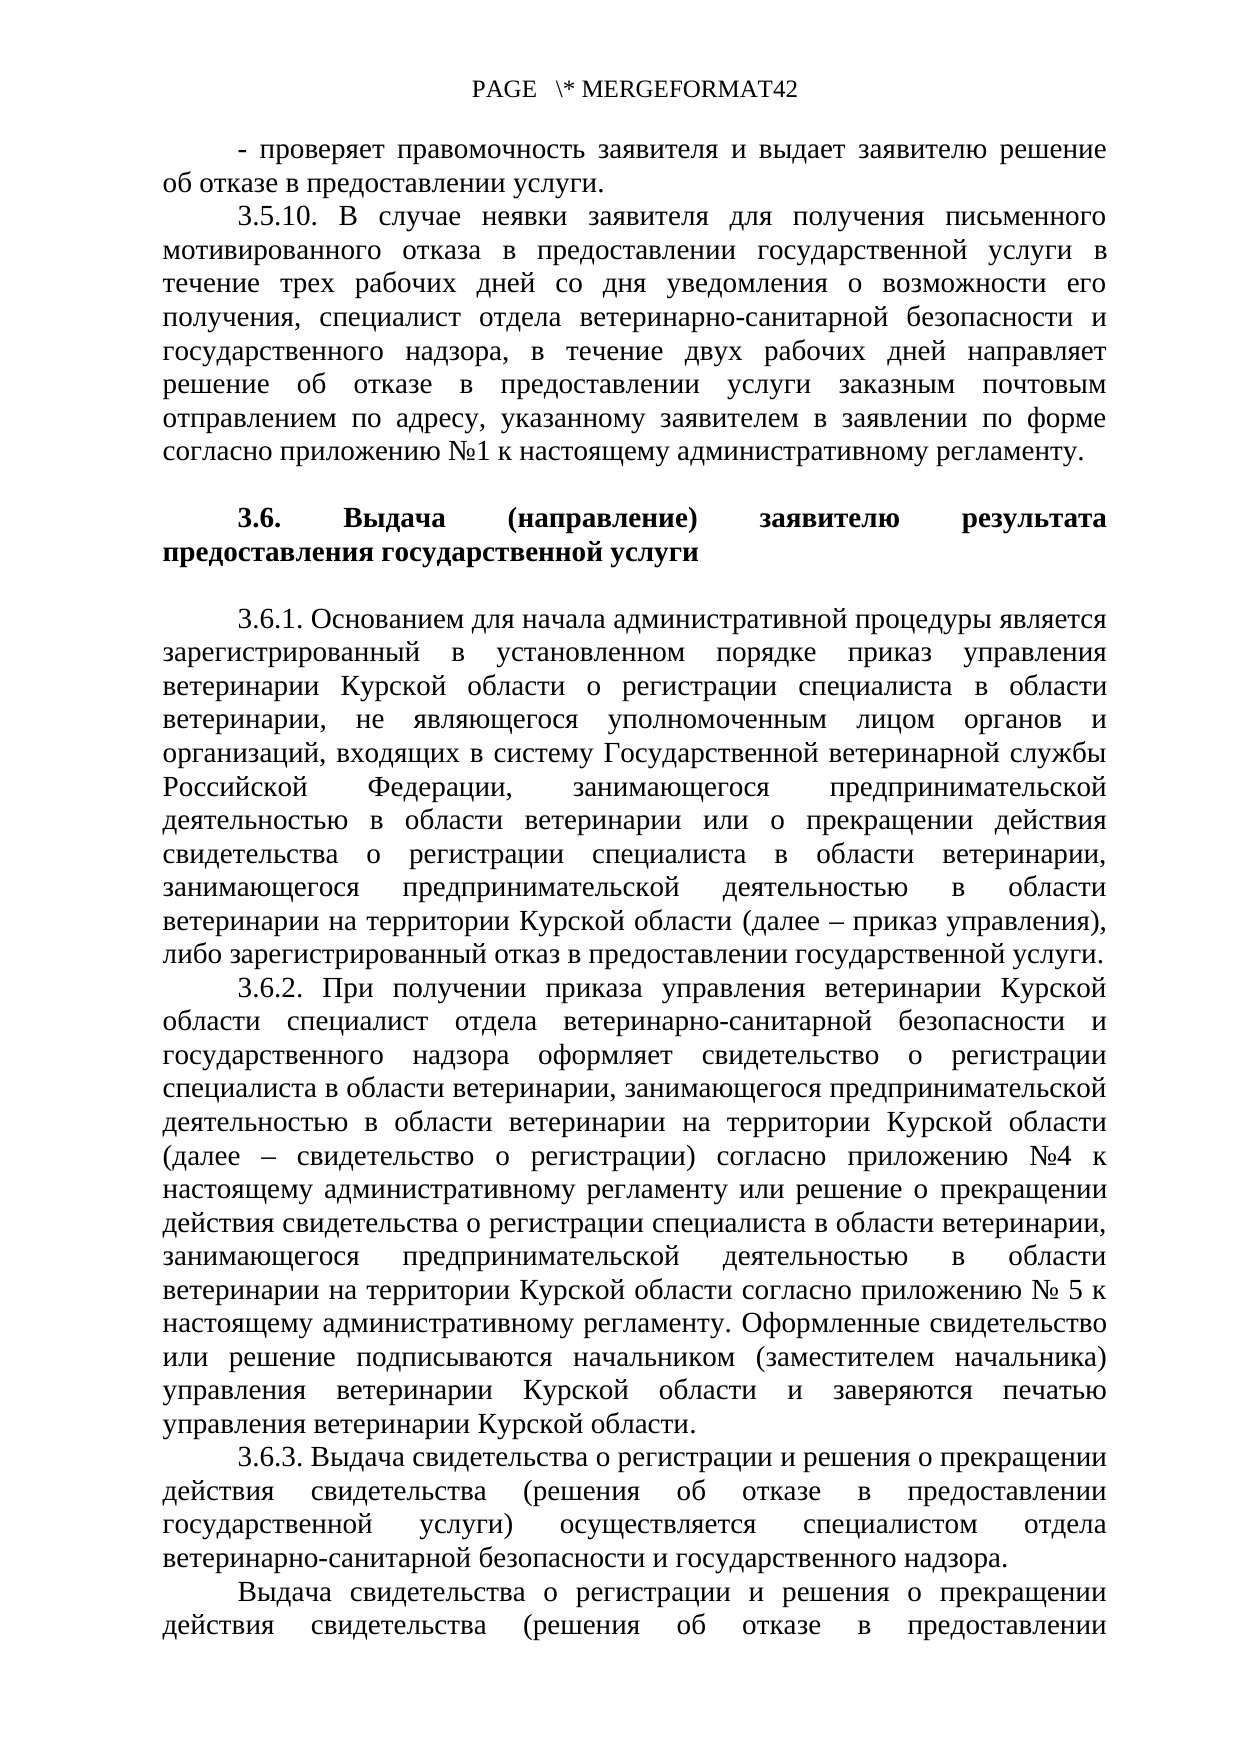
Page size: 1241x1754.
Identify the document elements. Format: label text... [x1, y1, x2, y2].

text 3.6.2. При получении приказа управления ветеринарии Курской области специалист отдела ветеринарно-санитарной безопасности и государственного надзора оформляет свидетельство о регистрации специалиста в области ветеринарии, занимающегося предпринимательской деятельностью в области ветеринарии на территории Курской области (далее – свидетельство о регистрации) согласно приложению №4 к настоящему административному регламенту или решение о прекращении действия свидетельства о регистрации специалиста в области ветеринарии, занимающегося предпринимательской деятельностью в области ветеринарии на территории Курской области согласно приложению № 5 к настоящему административному регламенту. Оформленные свидетельство или решение подписываются начальником (заместителем начальника) управления ветеринарии Курской области и заверяются печатью управления ветеринарии Курской области. [162, 970, 1107, 1439]
text 3.6.3. Выдача свидетельства о регистрации и решения о прекращении действия свидетельства (решения об отказе в предоставлении государственной услуги) осуществляется специалистом отдела ветеринарно-санитарной безопасности и государственного надзора. [162, 1439, 1107, 1574]
text - проверяет правомочность заявителя и выдает заявителю решение об отказе в предоставлении услуги. [162, 131, 1107, 198]
text 3.6.1. Основанием для начала административной процедуры является зарегистрированный в установленном порядке приказ управления ветеринарии Курской области о регистрации специалиста в области ветеринарии, не являющегося уполномоченным лицом органов и организаций, входящих в систему Государственной ветеринарной службы Российской Федерации, занимающегося предпринимательской деятельностью в области ветеринарии или о прекращении действия свидетельства о регистрации специалиста в области ветеринарии, занимающегося предпринимательской деятельностью в области ветеринарии на территории Курской области (далее – приказ управления), либо зарегистрированный отказ в предоставлении государственной услуги. [162, 601, 1107, 970]
text 3.6. Выдача (направление) заявителю результата предоставления государственной услуги [162, 500, 1107, 567]
text 3.5.10. В случае неявки заявителя для получения письменного мотивированного отказа в предоставлении государственной услуги в течение трех рабочих дней со дня уведомления о возможности его получения, специалист отдела ветеринарно-санитарной безопасности и государственного надзора, в течение двух рабочих дней направляет решение об отказе в предоставлении услуги заказным почтовым отправлением по адресу, указанному заявителем в заявлении по форме согласно приложению №1 к настоящему административному регламенту. [162, 198, 1107, 467]
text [162, 1574, 1107, 1641]
